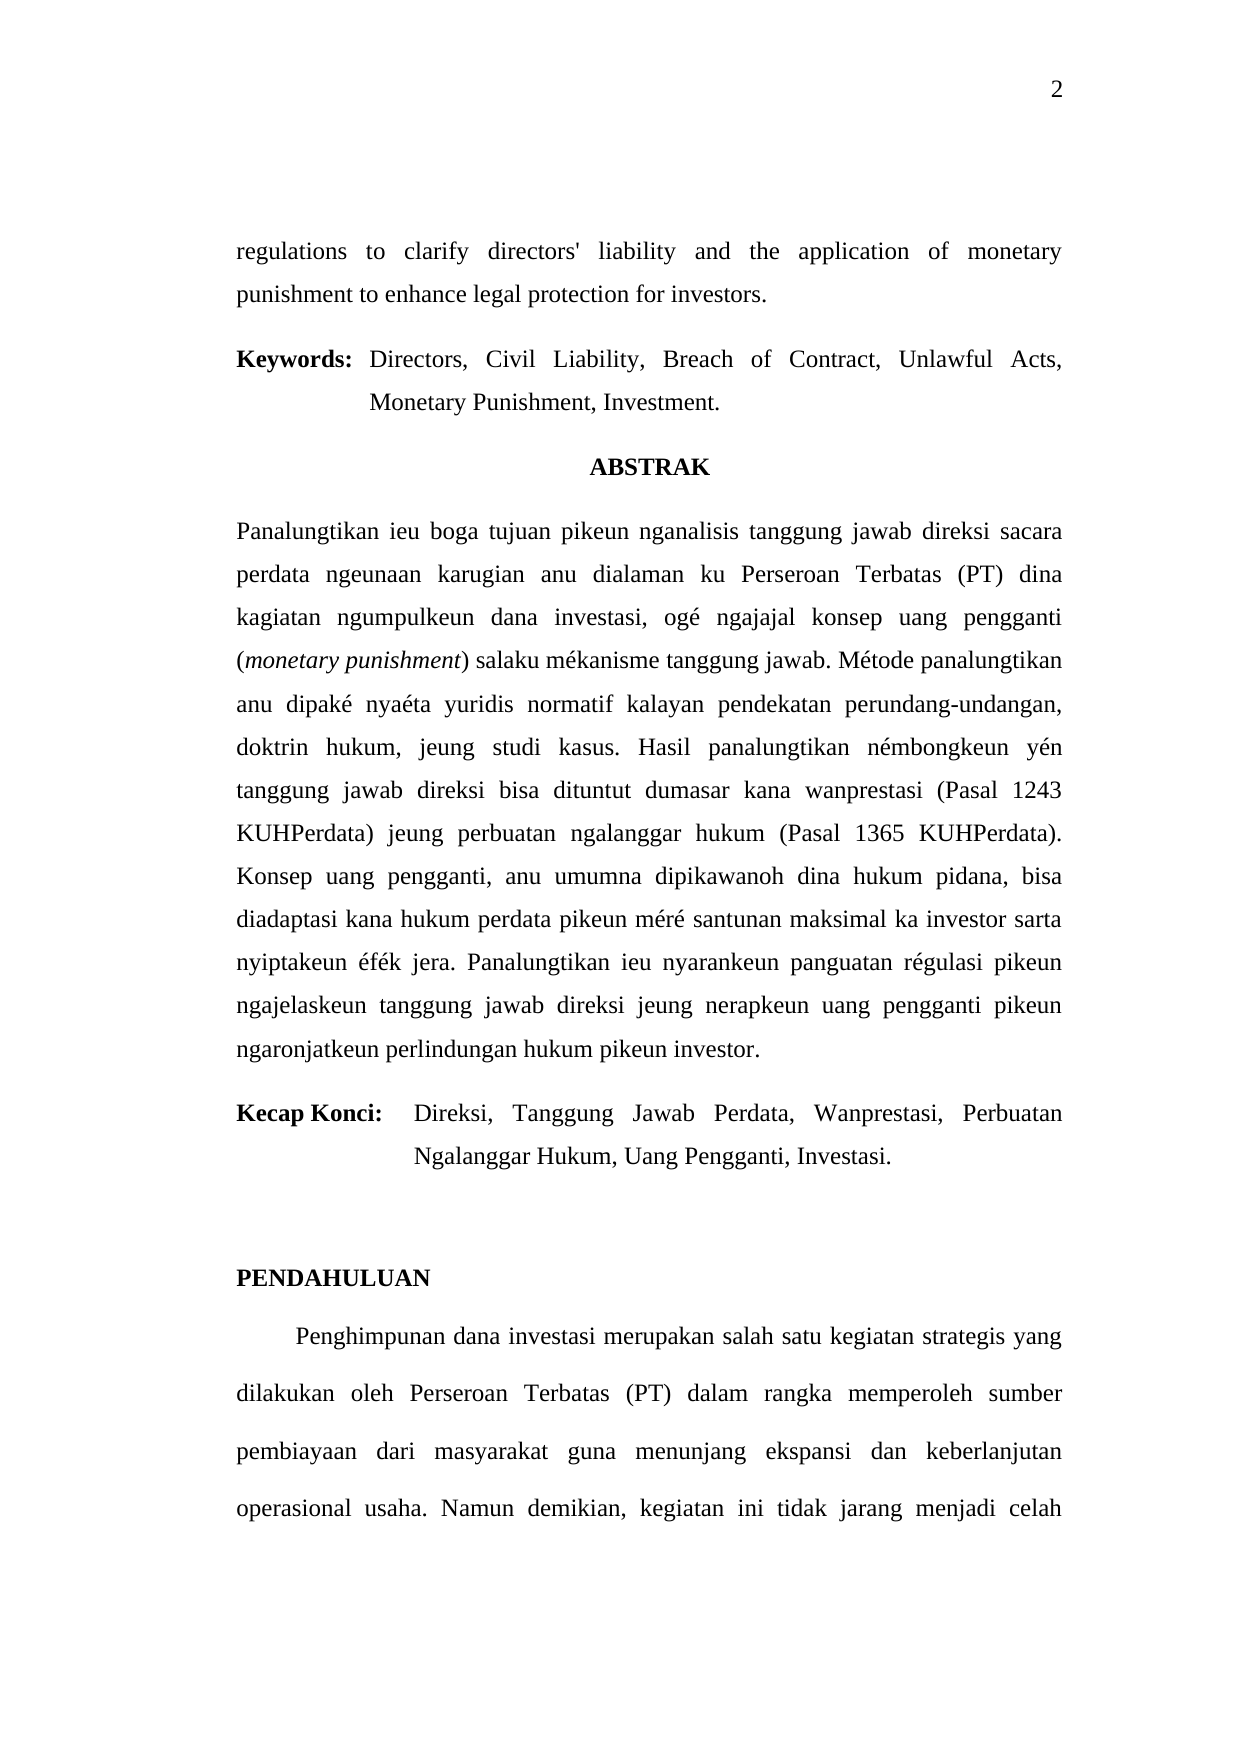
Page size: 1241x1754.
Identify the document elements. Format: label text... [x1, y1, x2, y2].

text ABSTRAK [236, 452, 1063, 480]
text Panalungtikan ieu boga tujuan pikeun nganalisis tanggung jawab direksi sacara perdata ngeunaan karugian anu dialaman ku Perseroan Terbatas (PT) dina kagiatan ngumpulkeun dana investasi, ogé ngajajal konsep uang pengganti (monetary punishment) salaku mékanisme tanggung jawab. Métode panalungtikan anu dipaké nyaéta yuridis normatif kalayan pendekatan perundang-undangan, doktrin hukum, jeung studi kasus. Hasil panalungtikan némbongkeun yén tanggung jawab direksi bisa dituntut dumasar kana wanprestasi (Pasal 1243 KUHPerdata) jeung perbuatan ngalanggar hukum (Pasal 1365 KUHPerdata). Konsep uang pengganti, anu umumna dipikawanoh dina hukum pidana, bisa diadaptasi kana hukum perdata pikeun méré santunan maksimal ka investor sarta nyiptakeun éfék jera. Panalungtikan ieu nyarankeun panguatan régulasi pikeun ngajelaskeun tanggung jawab direksi jeung nerapkeun uang pengganti pikeun ngaronjatkeun perlindungan hukum pikeun investor. [236, 516, 1063, 1062]
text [236, 1321, 1063, 1522]
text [236, 236, 1063, 308]
text Keywords: Directors, Civil Liability, Breach of Contract, Unlawful Acts, Monetary Punishment, Investment. [236, 344, 1063, 416]
text Kecap Konci: Direksi, Tanggung Jawab Perdata, Wanprestasi, Perbuatan Ngalanggar Hukum, Uang Pengganti, Investasi. [236, 1098, 1063, 1170]
text PENDAHULUAN [236, 1263, 1063, 1292]
